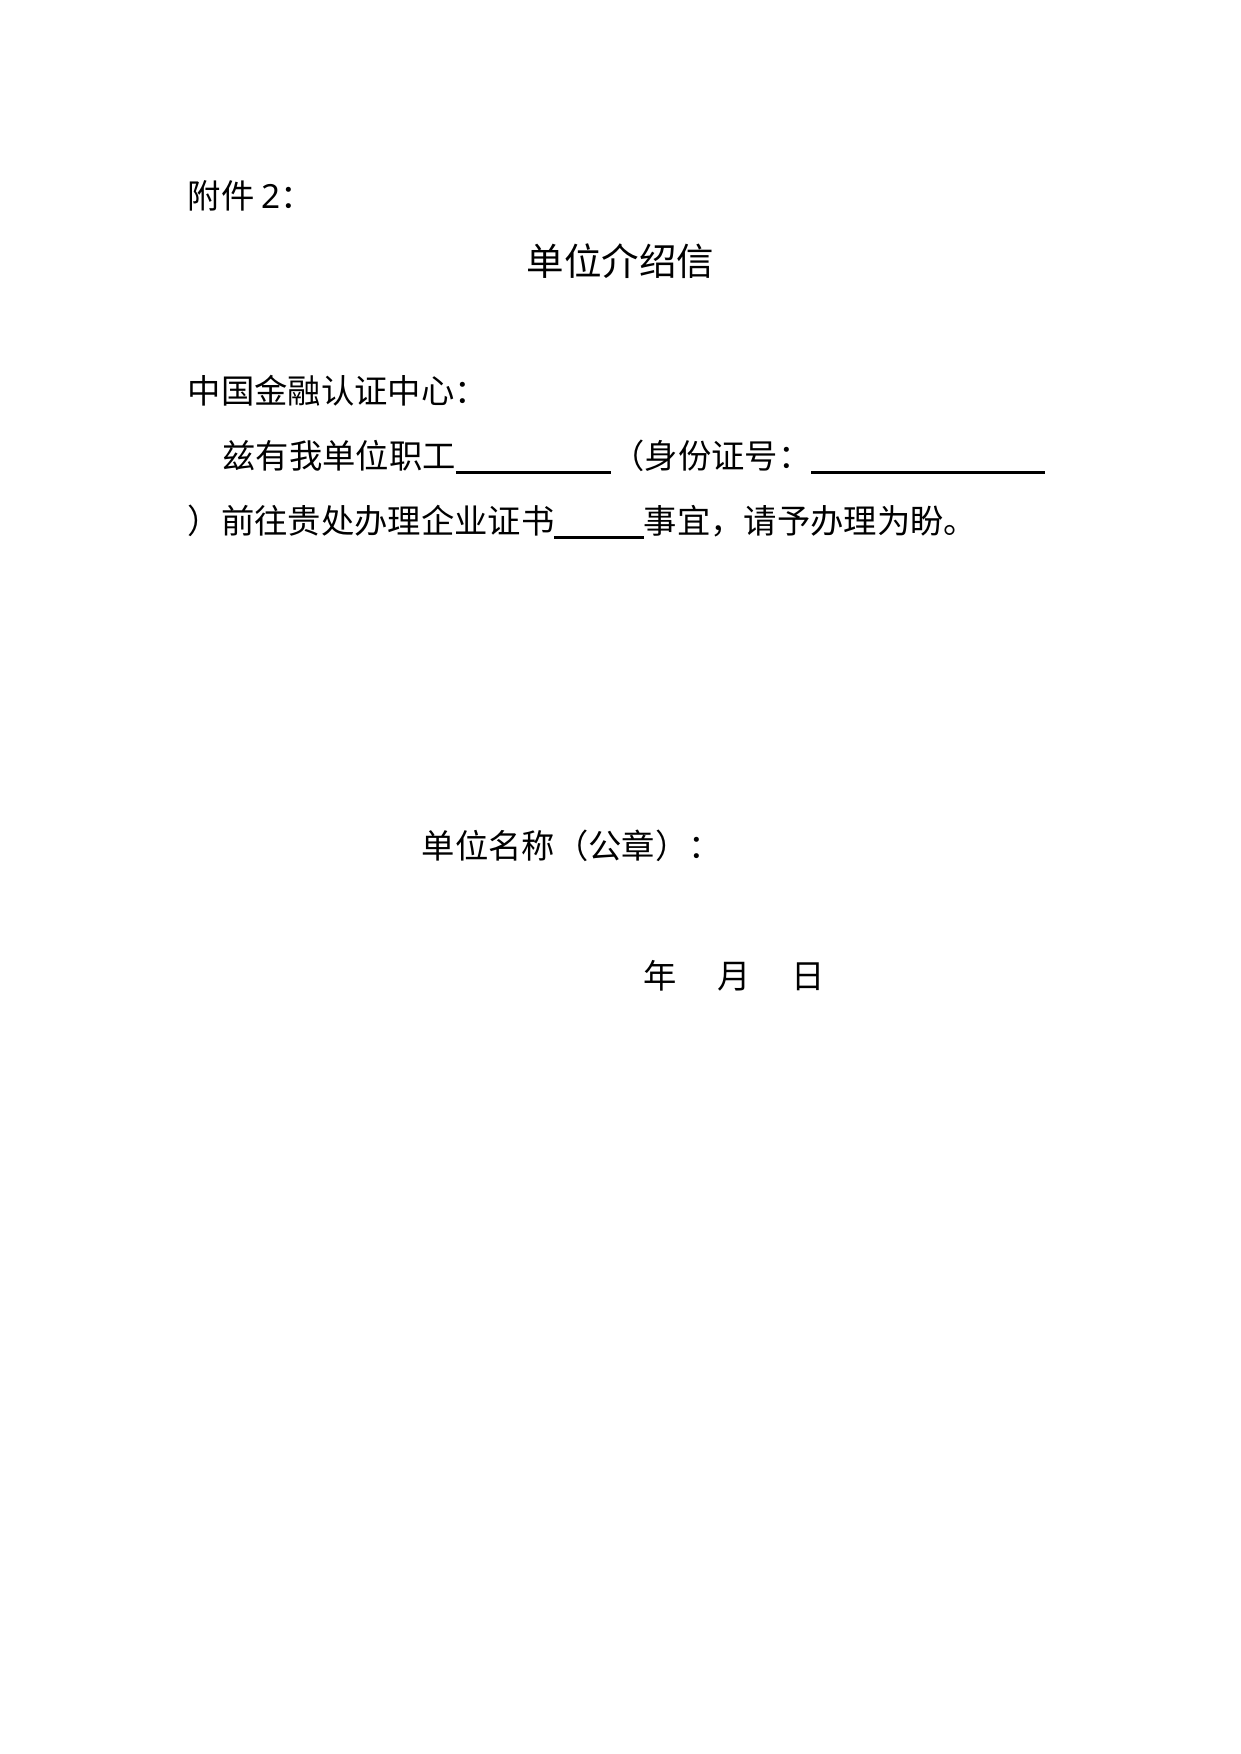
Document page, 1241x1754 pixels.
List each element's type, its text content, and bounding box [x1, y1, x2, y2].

text 附件2： [187, 162, 1053, 227]
text 兹有我单位职工 （身份证号： ）前往贵处办理企业证书 事宜，请予办理为盼。 [187, 422, 1053, 552]
text 单位名称（公章）： [187, 812, 1053, 877]
text 单位介绍信 [187, 227, 1053, 292]
text 中国金融认证中心： [187, 357, 1053, 422]
text 年 月 日 [187, 942, 1053, 1007]
